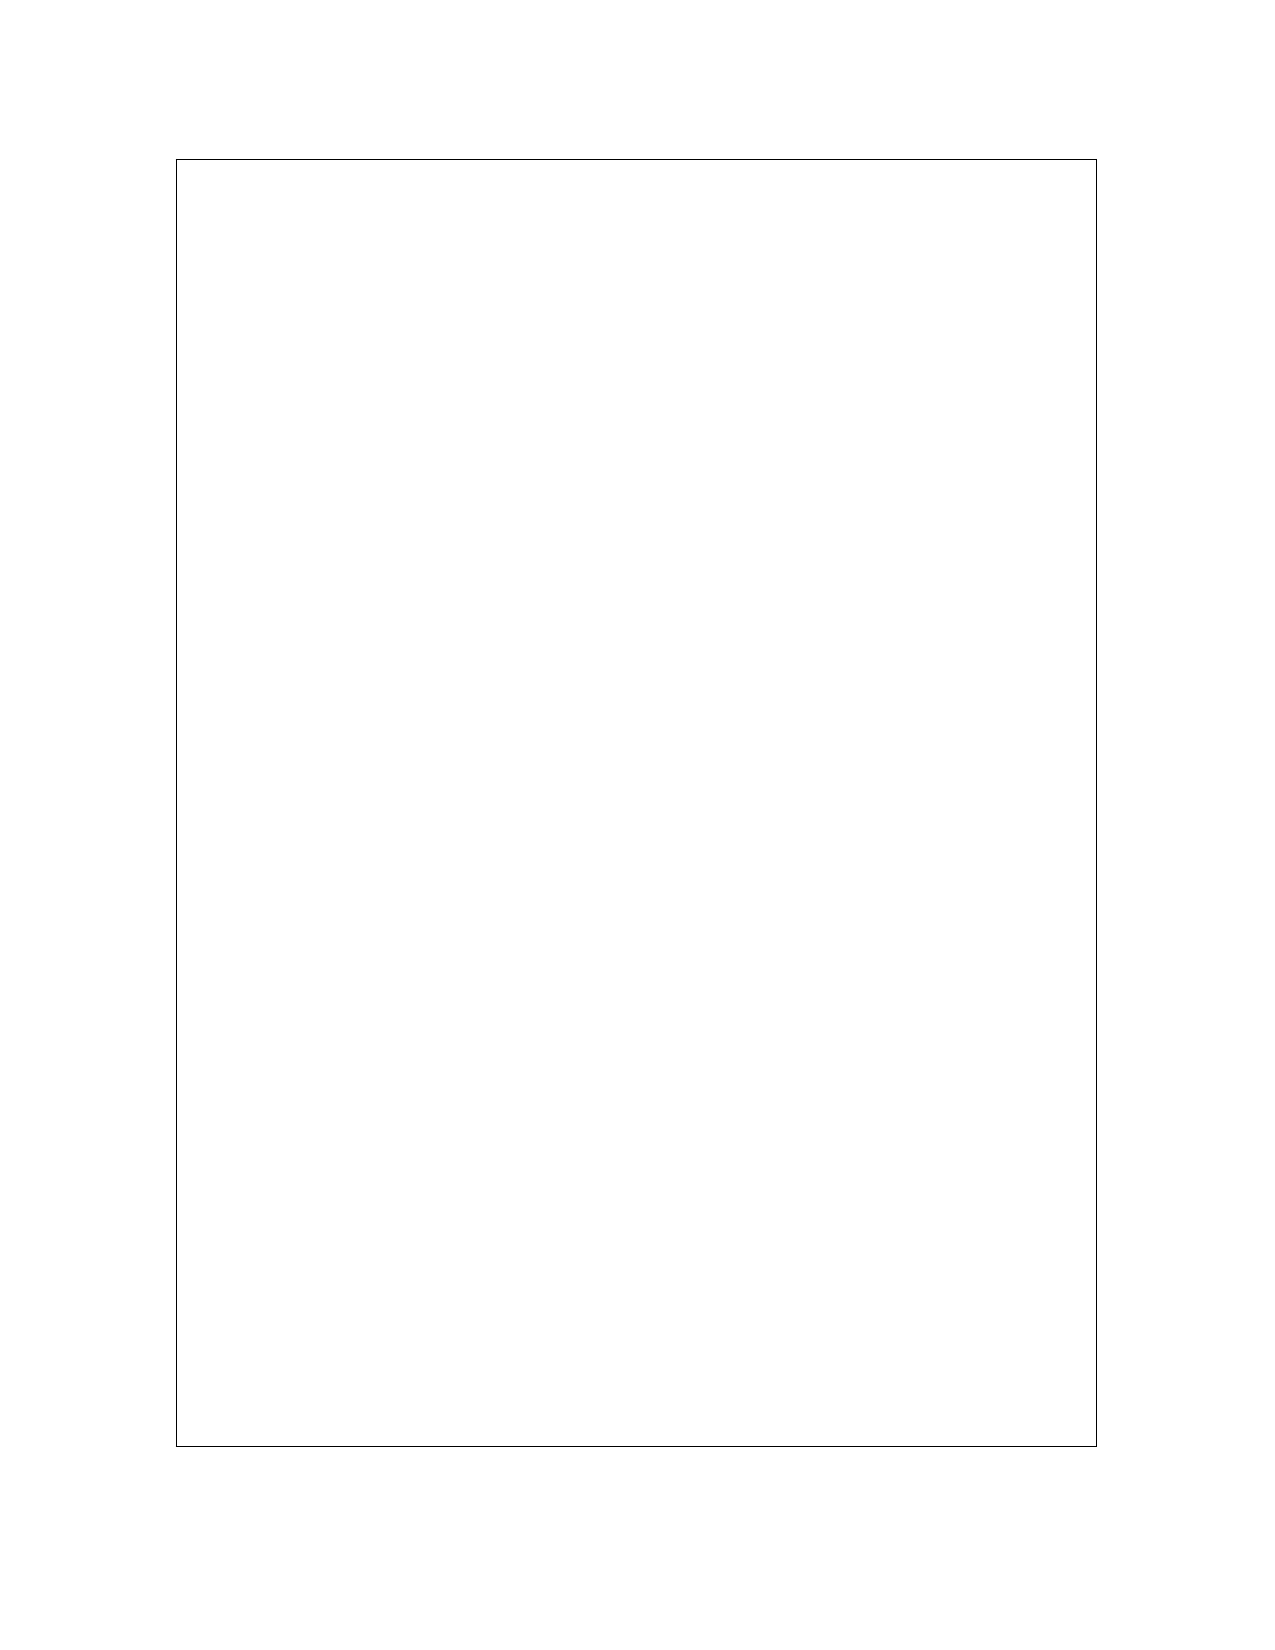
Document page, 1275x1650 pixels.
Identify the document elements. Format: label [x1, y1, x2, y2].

table_cell [177, 160, 1096, 1446]
